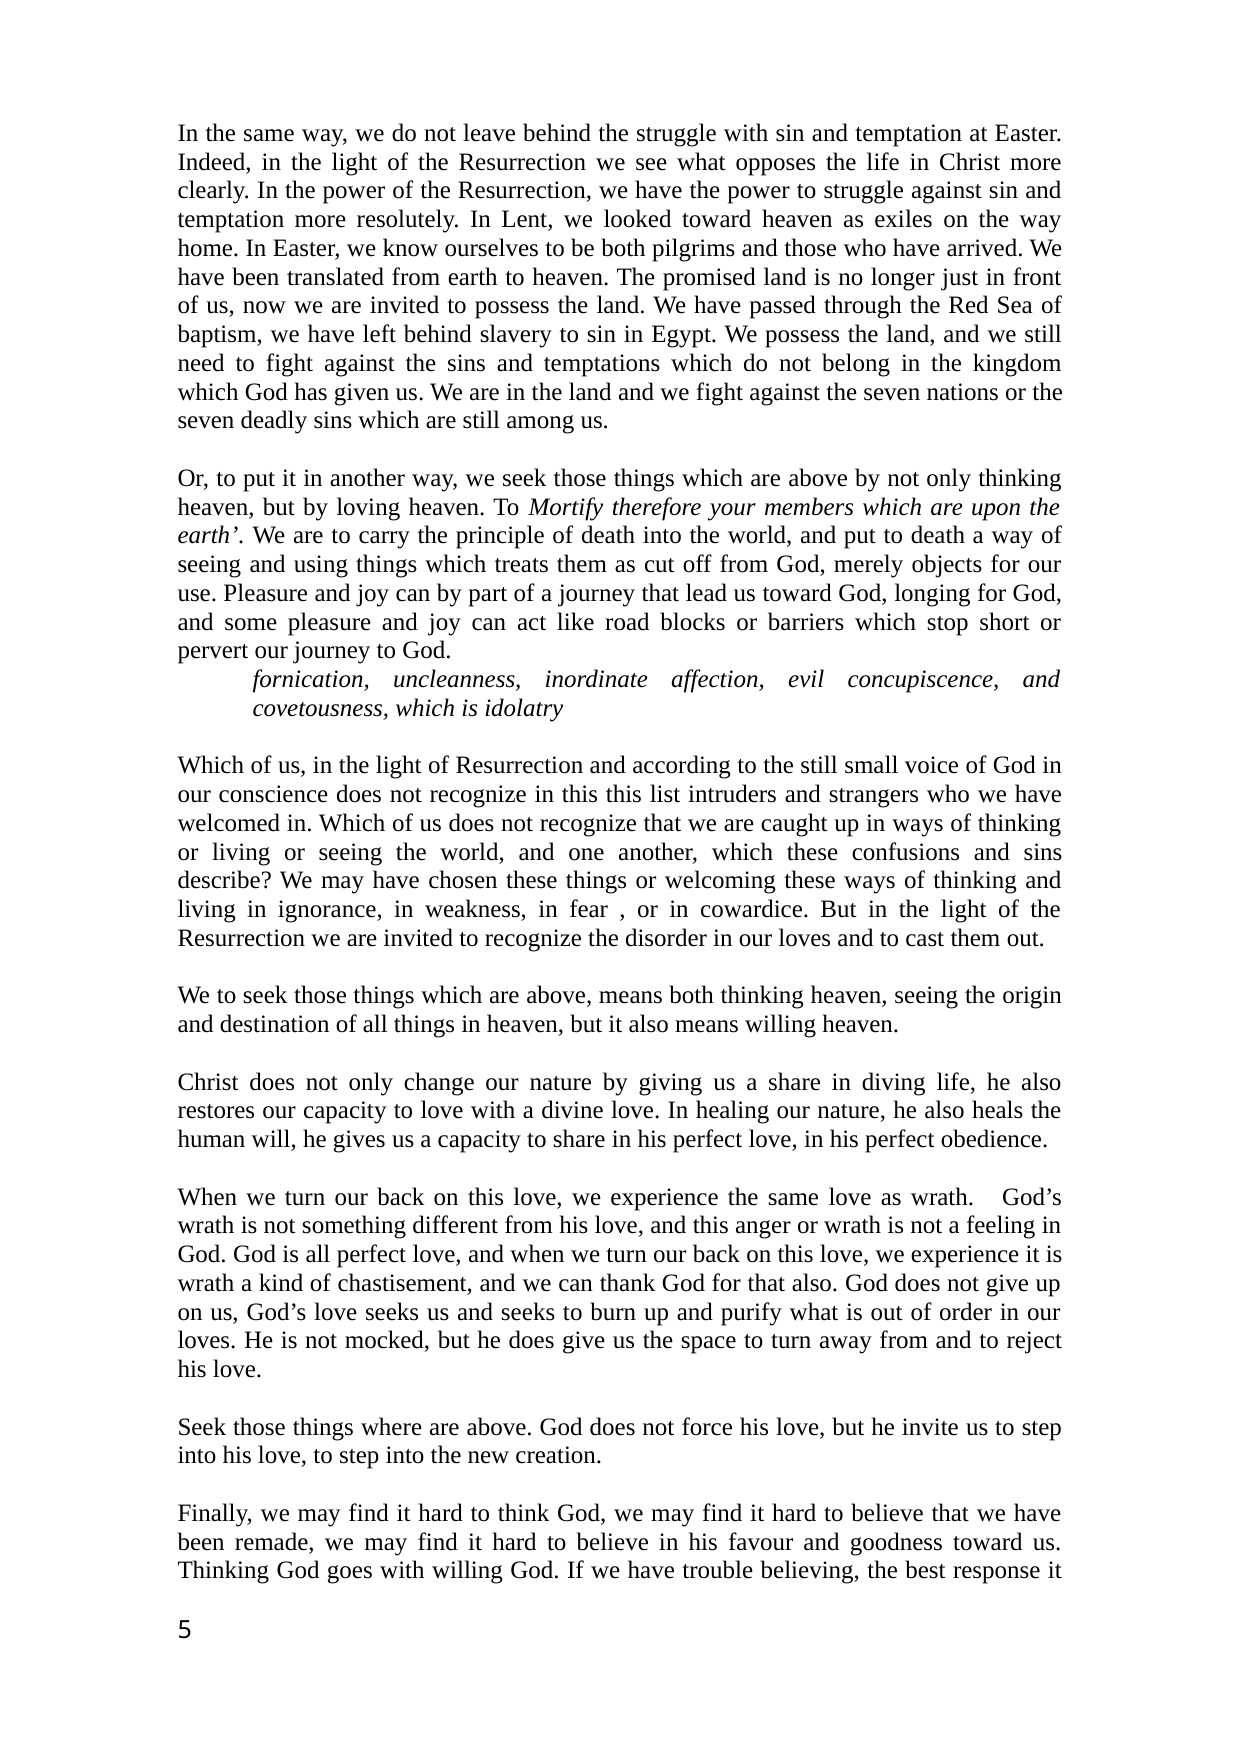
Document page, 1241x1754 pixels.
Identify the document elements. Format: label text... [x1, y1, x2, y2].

text fornication, uncleanness, inordinate affection, evil concupiscence, and covetousness, which is idolatry [252, 664, 1063, 722]
text Which of us, in the light of Resurrection and according to the still small voice of God in our conscience does not recognize in this this list intruders and strangers who we have welcomed in. Which of us does not recognize that we are caught up in ways of thinking or living or seeing the world, and one another, which these confusions and sins describe? We may have chosen these things or welcoming these ways of thinking and living in ignorance, in weakness, in fear , or in cowardice. But in the light of the Resurrection we are invited to recognize the disorder in our loves and to cast them out. [177, 751, 1063, 952]
text Or, to put it in another way, we seek those things which are above by not only thinking heaven, but by loving heaven. To Mortify therefore your members which are upon the earth’. We are to carry the principle of death into the world, and put to death a way of seeing and using things which treats them as cut off from God, merely objects for our use. Pleasure and joy can by part of a journey that lead us toward God, longing for God, and some pleasure and joy can act like road blocks or barriers which stop short or pervert our journey to God. [177, 463, 1063, 664]
text Seek those things where are above. God does not force his love, but he invite us to step into his love, to step into the new creation. [177, 1412, 1063, 1469]
text Christ does not only change our nature by giving us a share in diving life, he also restores our capacity to love with a divine love. In healing our nature, he also heals the human will, he gives us a capacity to share in his perfect love, in his perfect obedience. [177, 1067, 1063, 1153]
text When we turn our back on this love, we experience the same love as wrath. God’s wrath is not something different from his love, and this anger or wrath is not a feeling in God. God is all perfect love, and when we turn our back on this love, we experience it is wrath a kind of chastisement, and we can thank God for that also. God does not give up on us, God’s love seeks us and seeks to burn up and purify what is out of order in our loves. He is not mocked, but he does give us the space to turn away from and to reject his love. [177, 1182, 1063, 1383]
text In the same way, we do not leave behind the struggle with sin and temptation at Easter. Indeed, in the light of the Resurrection we see what opposes the life in Christ more clearly. In the power of the Resurrection, we have the power to struggle against sin and temptation more resolutely. In Lent, we looked toward heaven as exiles on the way home. In Easter, we know ourselves to be both pilgrims and those who have arrived. We have been translated from earth to heaven. The promised land is no longer just in front of us, now we are invited to possess the land. We have passed through the Red Sea of baptism, we have left behind slavery to sin in Egypt. We possess the land, and we still need to fight against the sins and temptations which do not belong in the kingdom which God has given us. We are in the land and we fight against the seven nations or the seven deadly sins which are still among us. [177, 118, 1063, 434]
text We to seek those things which are above, means both thinking heaven, seeing the origin and destination of all things in heaven, but it also means willing heaven. [177, 981, 1063, 1038]
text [177, 1498, 1063, 1584]
